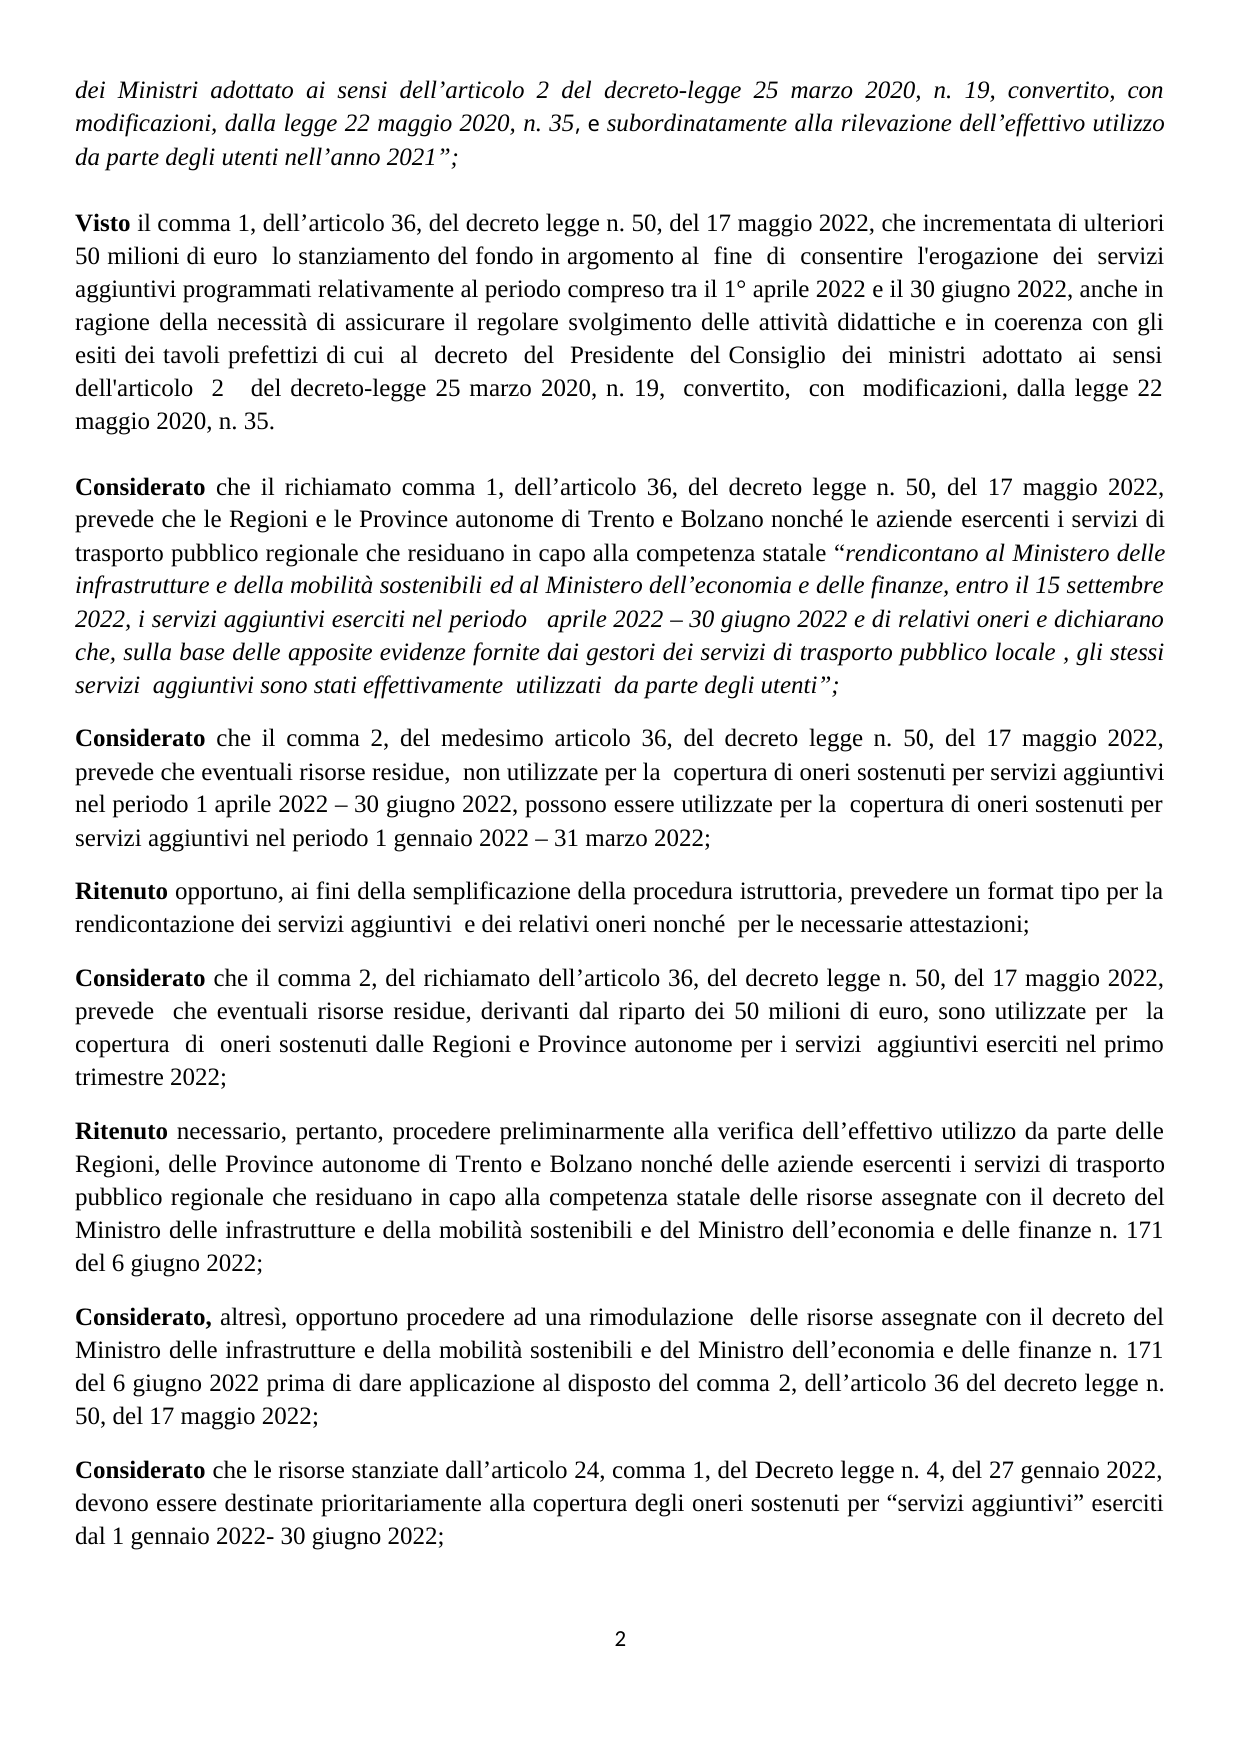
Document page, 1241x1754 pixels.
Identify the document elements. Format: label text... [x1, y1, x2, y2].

text Considerato, altresì, opportuno procedere ad una rimodulazione delle risorse assegnate con il decreto del Ministro delle infrastrutture e della mobilità sostenibili e del Ministro dell’economia e delle finanze n. 171 del 6 giugno 2022 prima di dare applicazione al disposto del comma 2, dell’articolo 36 del decreto legge n. 50, del 17 maggio 2022; [75, 1302, 1165, 1430]
text Ritenuto opportuno, ai fini della semplificazione della procedura istruttoria, prevedere un format tipo per la rendicontazione dei servizi aggiuntivi e dei relativi oneri nonché per le necessarie attestazioni; [75, 876, 1165, 938]
text Considerato che il comma 2, del medesimo articolo 36, del decreto legge n. 50, del 17 maggio 2022, prevede che eventuali risorse residue, non utilizzate per la copertura di oneri sostenuti per servizi aggiuntivi nel periodo 1 aprile 2022 – 30 giugno 2022, possono essere utilizzate per la copertura di oneri sostenuti per servizi aggiuntivi nel periodo 1 gennaio 2022 – 31 marzo 2022; [75, 723, 1165, 851]
text Considerato che il comma 2, del richiamato dell’articolo 36, del decreto legge n. 50, del 17 maggio 2022, prevede che eventuali risorse residue, derivanti dal riparto dei 50 milioni di euro, sono utilizzate per la copertura di oneri sostenuti dalle Regioni e Province autonome per i servizi aggiuntivi eserciti nel primo trimestre 2022; [75, 963, 1165, 1091]
text Considerato che le risorse stanziate dall’articolo 24, comma 1, del Decreto legge n. 4, del 27 gennaio 2022, devono essere destinate prioritariamente alla copertura degli oneri sostenuti per “servizi aggiuntivi” eserciti dal 1 gennaio 2022- 30 giugno 2022; [75, 1455, 1165, 1550]
text Visto il comma 1, dell’articolo 36, del decreto legge n. 50, del 17 maggio 2022, che incrementata di ulteriori 50 milioni di euro lo stanziamento del fondo in argomento al fine di consentire l'erogazione dei servizi aggiuntivi programmati relativamente al periodo compreso tra il 1° aprile 2022 e il 30 giugno 2022, anche in ragione della necessità di assicurare il regolare svolgimento delle attività didattiche e in coerenza con gli esiti dei tavoli prefettizi di cui al decreto del Presidente del Consiglio dei ministri adottato ai sensi dell'articolo 2 del decreto-legge 25 marzo 2020, n. 19, convertito, con modificazioni, dalla legge 22 maggio 2020, n. 35. [75, 208, 1165, 435]
text Ritenuto necessario, pertanto, procedere preliminarmente alla verifica dell’effettivo utilizzo da parte delle Regioni, delle Province autonome di Trento e Bolzano nonché delle aziende esercenti i servizi di trasporto pubblico regionale che residuano in capo alla competenza statale delle risorse assegnate con il decreto del Ministro delle infrastrutture e della mobilità sostenibili e del Ministro dell’economia e delle finanze n. 171 del 6 giugno 2022; [75, 1116, 1165, 1277]
text Considerato che il richiamato comma 1, dell’articolo 36, del decreto legge n. 50, del 17 maggio 2022, prevede che le Regioni e le Province autonome di Trento e Bolzano nonché le aziende esercenti i servizi di trasporto pubblico regionale che residuano in capo alla competenza statale “rendicontano al Ministero delle infrastrutture e della mobilità sostenibili ed al Ministero dell’economia e delle finanze, entro il 15 settembre 2022, i servizi aggiuntivi eserciti nel periodo aprile 2022 – 30 giugno 2022 e di relativi oneri e dichiarano che, sulla base delle apposite evidenze fornite dai gestori dei servizi di trasporto pubblico locale , gli stessi servizi aggiuntivi sono stati effettivamente utilizzati da parte degli utenti”; [75, 472, 1165, 698]
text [75, 75, 1165, 171]
